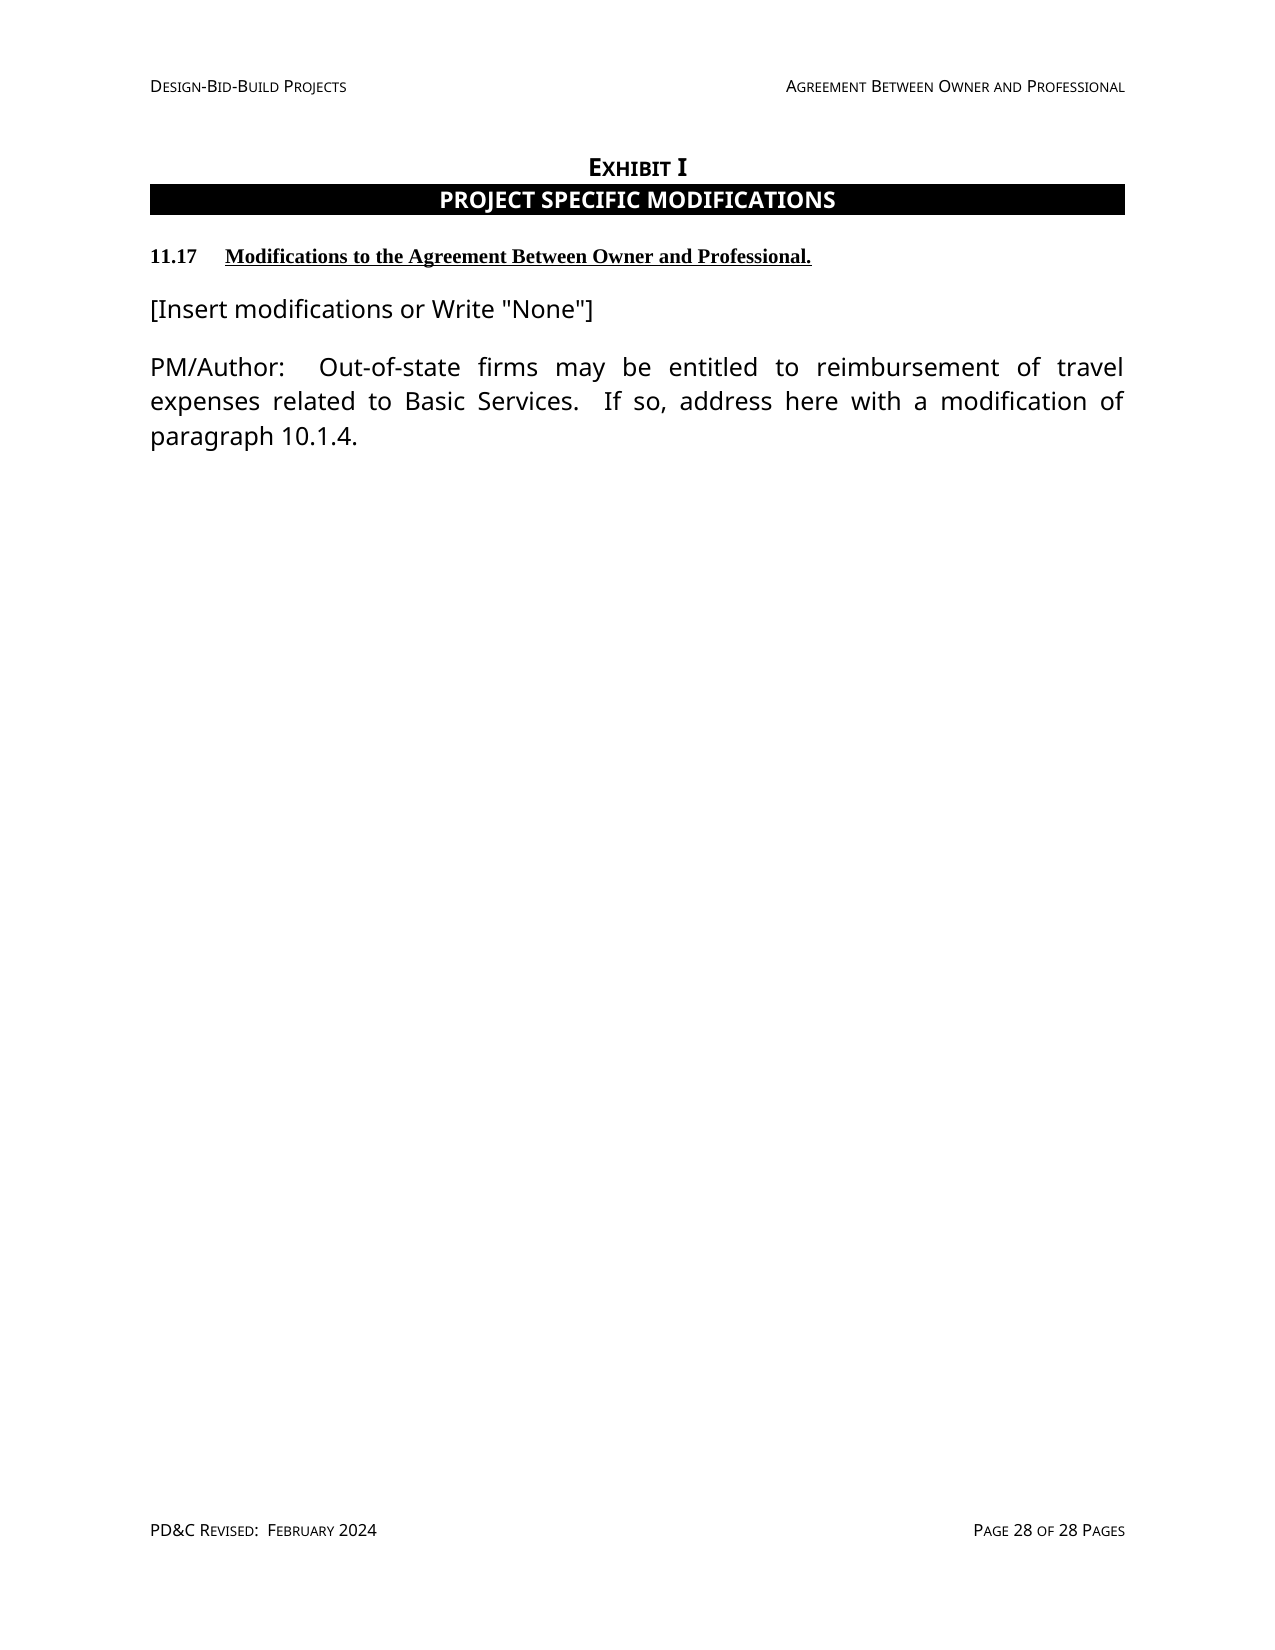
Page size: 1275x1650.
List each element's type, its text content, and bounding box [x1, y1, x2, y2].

text PROJECT SPECIFIC MODIFICATIONS [150, 184, 1125, 215]
text Exhibit I [150, 150, 1125, 184]
text 11.17 Modifications to the Agreement Between Owner and Professional. [150, 244, 1125, 268]
